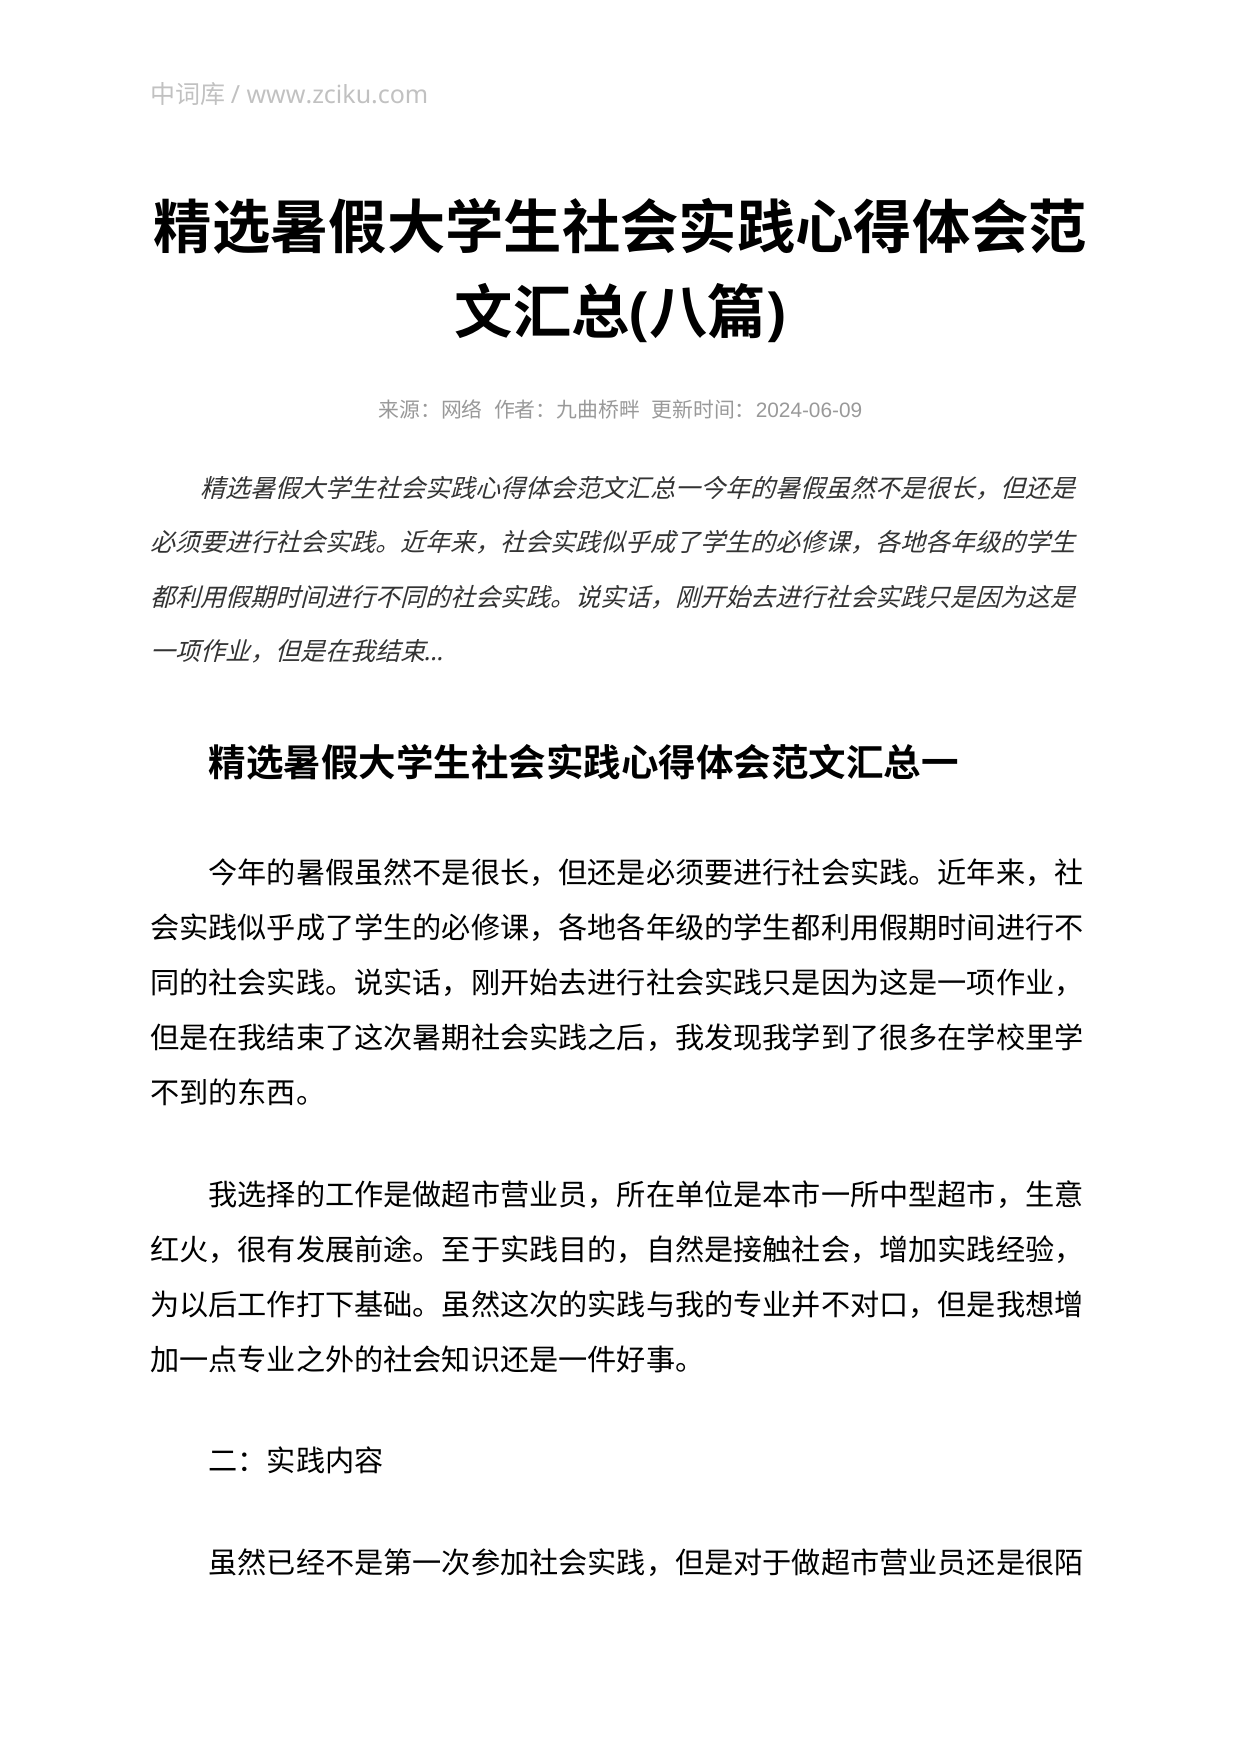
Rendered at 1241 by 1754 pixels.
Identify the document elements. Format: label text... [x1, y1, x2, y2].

text 二：实践内容 [150, 1438, 1090, 1480]
text 精选暑假大学生社会实践心得体会范文汇总一今年的暑假虽然不是很长，但还是必须要进行社会实践。近年来，社会实践似乎成了学生的必修课，各地各年级的学生都利用假期时间进行不同的社会实践。说实话，刚开始去进行社会实践只是因为这是一项作业，但是在我结束... [150, 468, 1090, 668]
text 我选择的工作是做超市营业员，所在单位是本市一所中型超市，生意红火，很有发展前途。至于实践目的，自然是接触社会，增加实践经验，为以后工作打下基础。虽然这次的实践与我的专业并不对口，但是我想增加一点专业之外的社会知识还是一件好事。 [150, 1171, 1090, 1378]
text 今年的暑假虽然不是很长，但还是必须要进行社会实践。近年来，社会实践似乎成了学生的必修课，各地各年级的学生都利用假期时间进行不同的社会实践。说实话，刚开始去进行社会实践只是因为这是一项作业，但是在我结束了这次暑期社会实践之后，我发现我学到了很多在学校里学不到的东西。 [150, 850, 1090, 1112]
text 精选暑假大学生社会实践心得体会范文汇总一 [150, 733, 1090, 787]
subtitle 精选暑假大学生社会实践心得体会范文汇总(八篇) [150, 181, 1090, 351]
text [150, 1539, 1090, 1582]
text 来源：网络 作者：九曲桥畔 更新时间：2024-06-09 [150, 397, 1090, 421]
